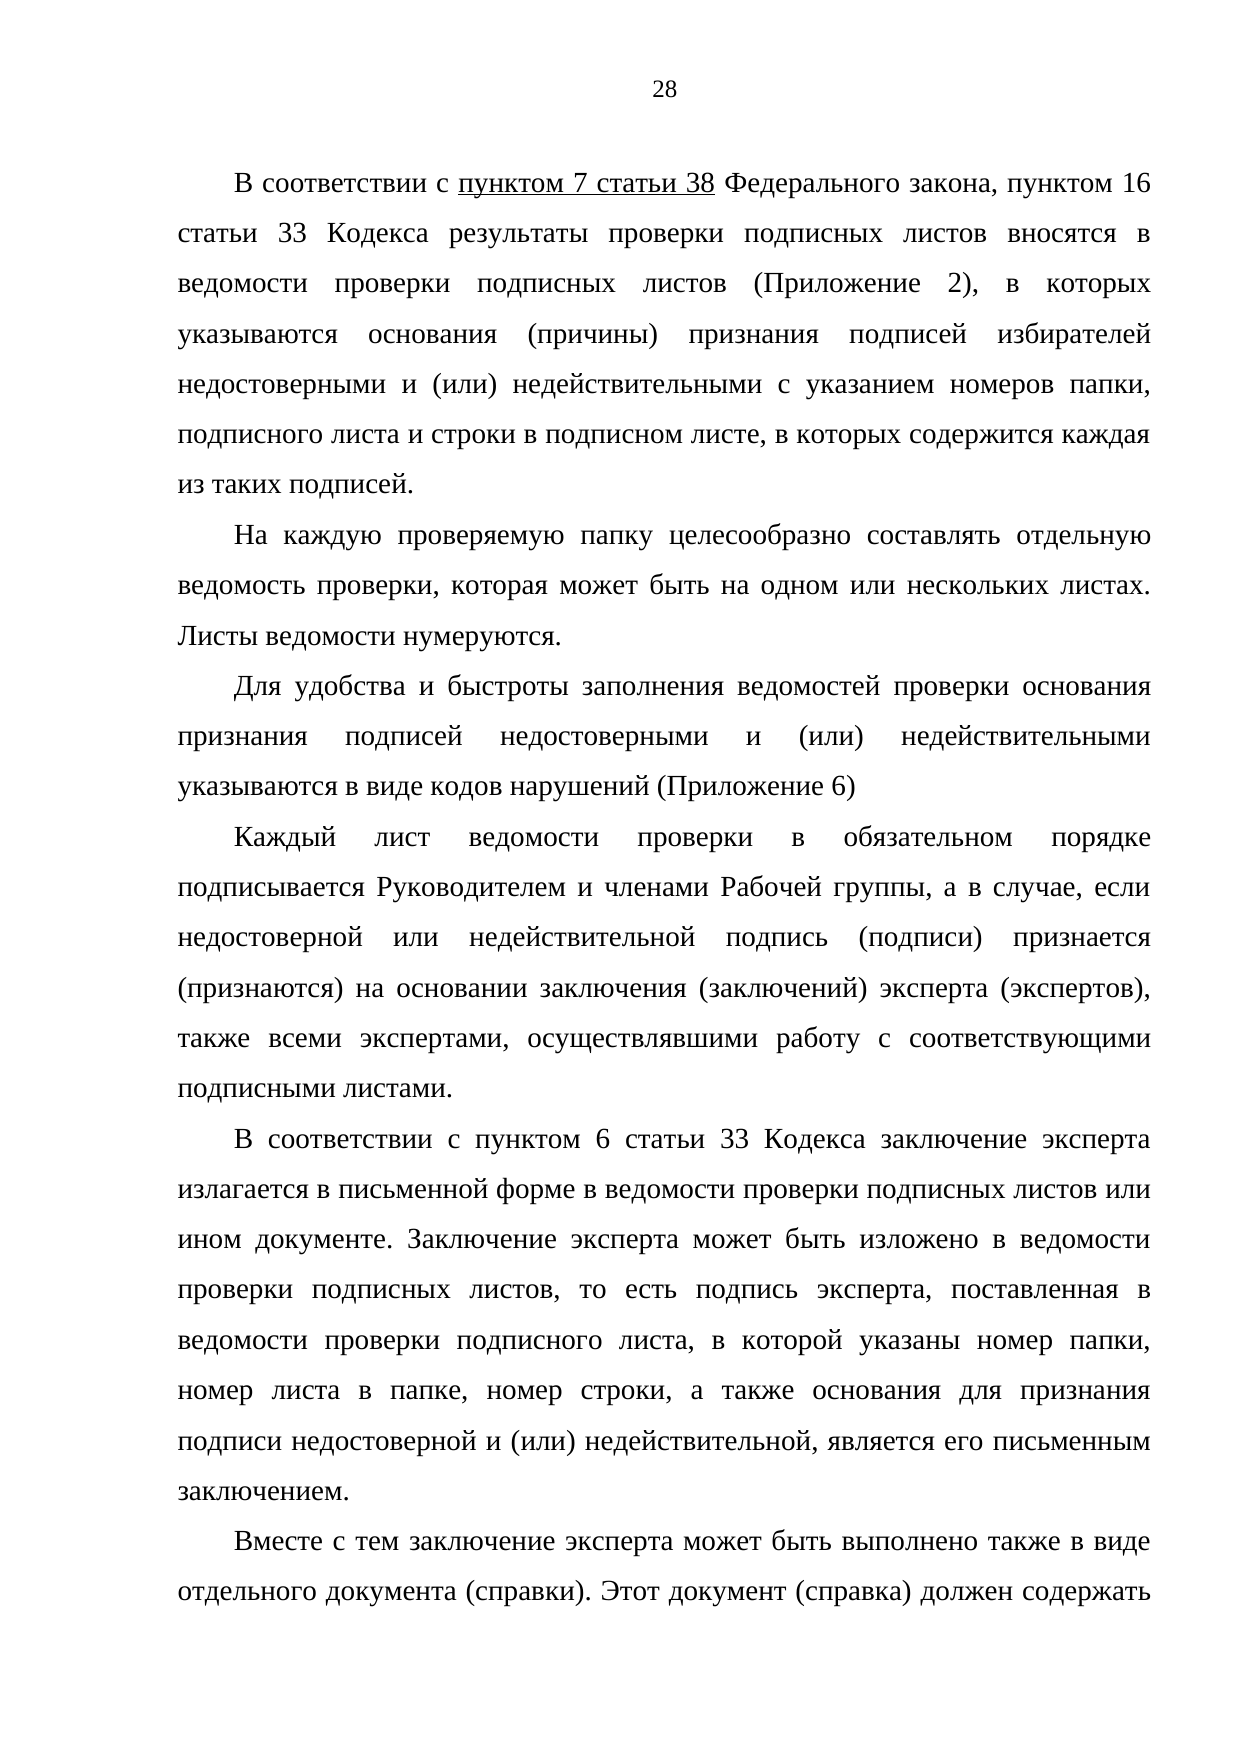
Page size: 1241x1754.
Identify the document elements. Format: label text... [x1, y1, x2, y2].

text В соответствии с пунктом 6 статьи 33 Кодекса заключение эксперта излагается в письменной форме в ведомости проверки подписных листов или ином документе. Заключение эксперта может быть изложено в ведомости проверки подписных листов, то есть подпись эксперта, поставленная в ведомости проверки подписного листа, в которой указаны номер папки, номер листа в папке, номер строки, а также основания для признания подписи недостоверной и (или) недействительной, является его письменным заключением. [177, 1121, 1152, 1506]
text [177, 1523, 1152, 1607]
text Каждый лист ведомости проверки в обязательном порядке подписывается Руководителем и членами Рабочей группы, а в случае, если недостоверной или недействительной подпись (подписи) признается (признаются) на основании заключения (заключений) эксперта (экспертов), также всеми экспертами, осуществлявшими работу с соответствующими подписными листами. [177, 819, 1152, 1104]
text Для удобства и быстроты заполнения ведомостей проверки основания признания подписей недостоверными и (или) недействительными указываются в виде кодов нарушений (Приложение 6) [177, 668, 1152, 802]
text На каждую проверяемую папку целесообразно составлять отдельную ведомость проверки, которая может быть на одном или нескольких листах. Листы ведомости нумеруются. [177, 517, 1152, 651]
text В соответствии с пунктом 7 статьи 38 Федерального закона, пунктом 16 статьи 33 Кодекса результаты проверки подписных листов вносятся в ведомости проверки подписных листов (Приложение 2), в которых указываются основания (причины) признания подписей избирателей недостоверными и (или) недействительными с указанием номеров папки, подписного листа и строки в подписном листе, в которых содержится каждая из таких подписей. [177, 165, 1152, 500]
